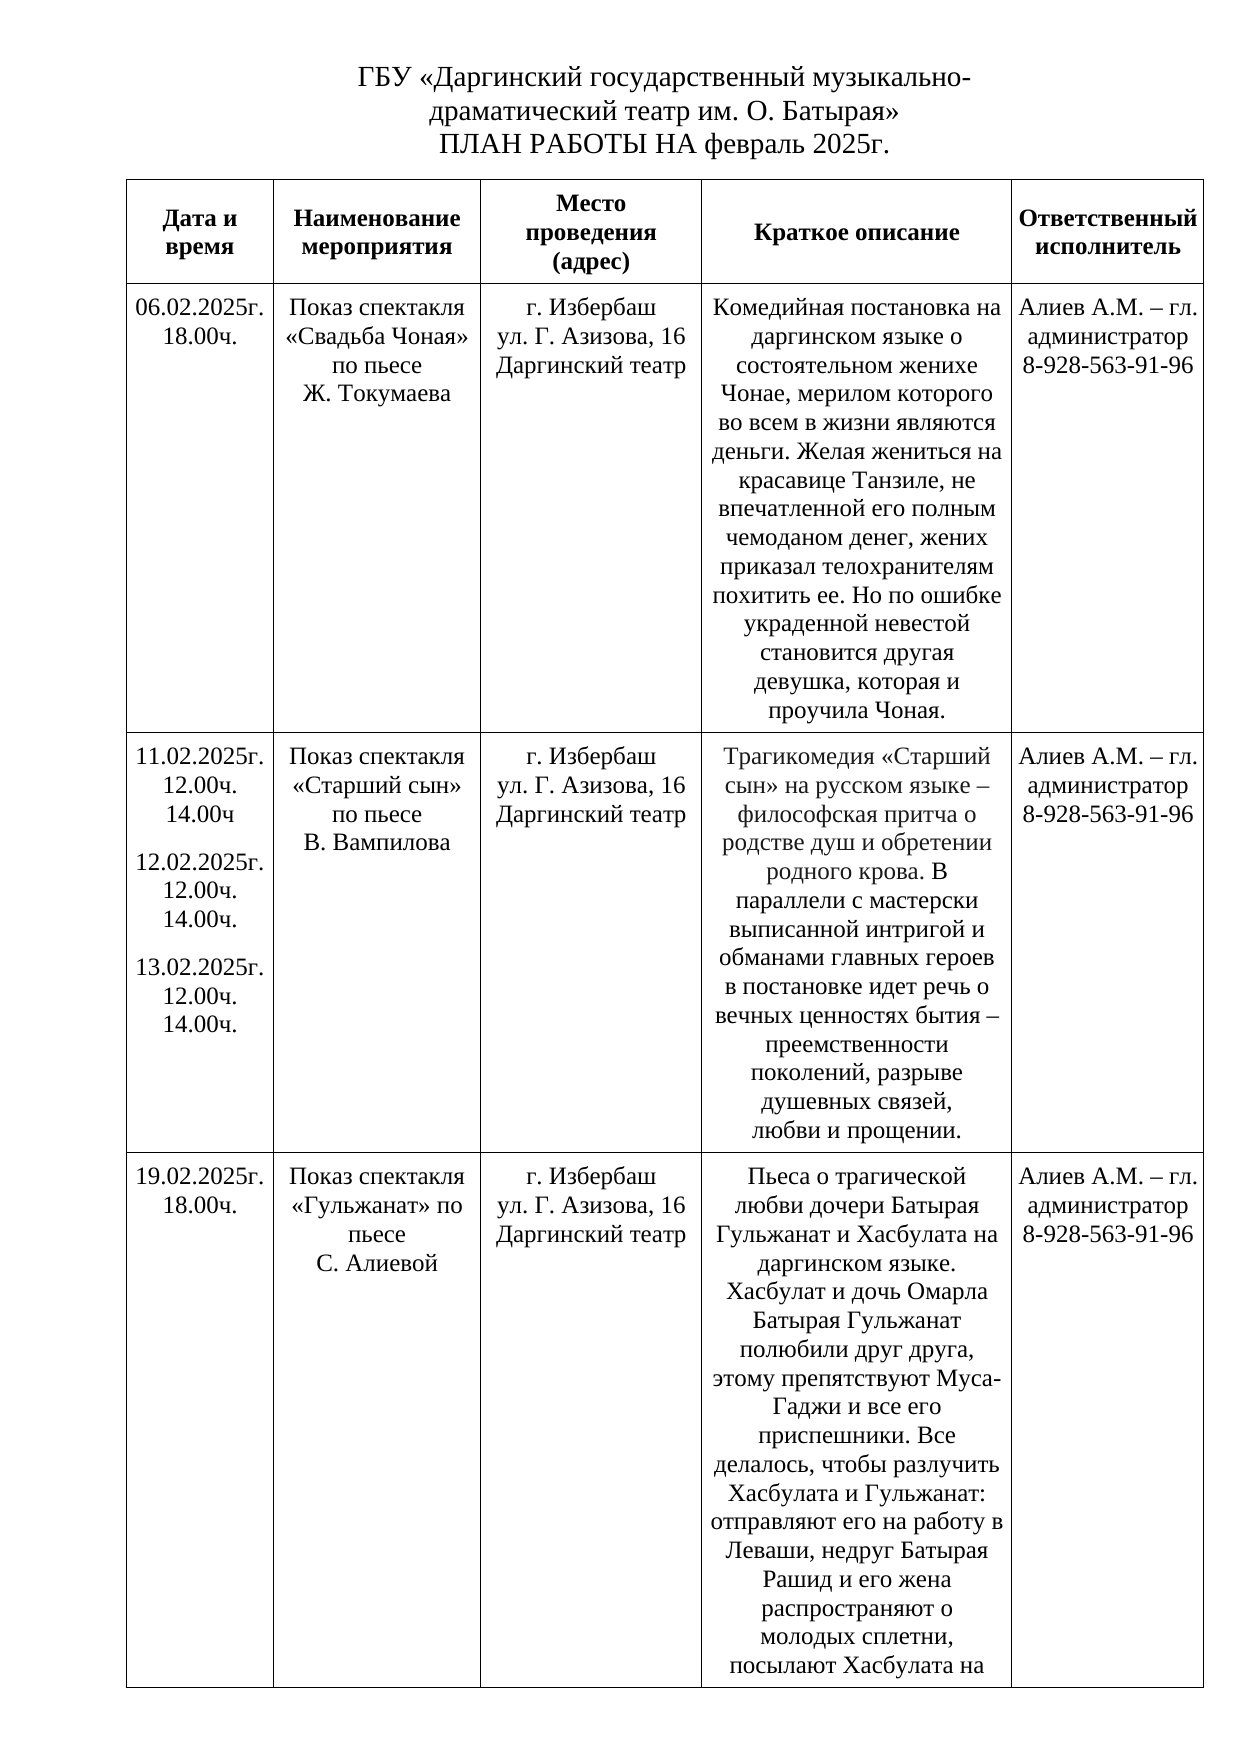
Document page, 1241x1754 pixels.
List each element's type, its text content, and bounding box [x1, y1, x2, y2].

table_header Краткое описание [702, 180, 1011, 283]
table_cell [481, 1153, 701, 1687]
table_cell Показ спектакля «Старший сын» по пьесе В. Вампилова [274, 733, 480, 1152]
text ПЛАН РАБОТЫ НА февраль 2025г. [177, 126, 1152, 160]
table_cell 06.02.2025г. 18.00ч. [127, 284, 273, 732]
table_cell Алиев А.М. – гл. администратор 8-928-563-91-96 [1012, 733, 1203, 1152]
text ГБУ «Даргинский государственный музыкально- [177, 59, 1152, 93]
table_header Дата и время [127, 180, 273, 283]
table_cell Алиев А.М. – гл. администратор 8-928-563-91-96 [1012, 284, 1203, 732]
table_cell г. Избербаш ул. Г. Азизова, 16 Даргинский театр [481, 733, 701, 1152]
text драматический театр им. О. Батырая» [177, 93, 1152, 126]
table_cell Показ спектакля «Свадьба Чоная» по пьесе Ж. Токумаева [274, 284, 480, 732]
table_header Наименование мероприятия [274, 180, 480, 283]
table_cell 11.02.2025г. 12.00ч. 14.00ч 12.02.2025г. 12.00ч. 14.00ч. 13.02.2025г. 12.00ч. 14.00ч. [127, 733, 273, 1152]
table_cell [702, 1153, 1011, 1687]
table_header Ответственный исполнитель [1012, 180, 1203, 283]
table_cell Трагикомедия «Старший сын» на русском языке – философская притча о родстве душ и обретении родного крова. В параллели с мастерски выписанной интригой и обманами главных героев в постановке идет речь о вечных ценностях бытия – преемственности поколений, разрыве душевных связей, любви и прощении. [702, 733, 1011, 1152]
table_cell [274, 1153, 480, 1687]
table_cell г. Избербаш ул. Г. Азизова, 16 Даргинский театр [481, 284, 701, 732]
table_cell Комедийная постановка на даргинском языке о состоятельном женихе Чонае, мерилом которого во всем в жизни являются деньги. Желая жениться на красавице Танзиле, не впечатленной его полным чемоданом денег, жених приказал телохранителям похитить ее. Но по ошибке украденной невестой становится другая девушка, которая и проучила Чоная. [702, 284, 1011, 732]
table_header Место проведения (адрес) [481, 180, 701, 283]
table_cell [1012, 1153, 1203, 1687]
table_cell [127, 1153, 273, 1687]
